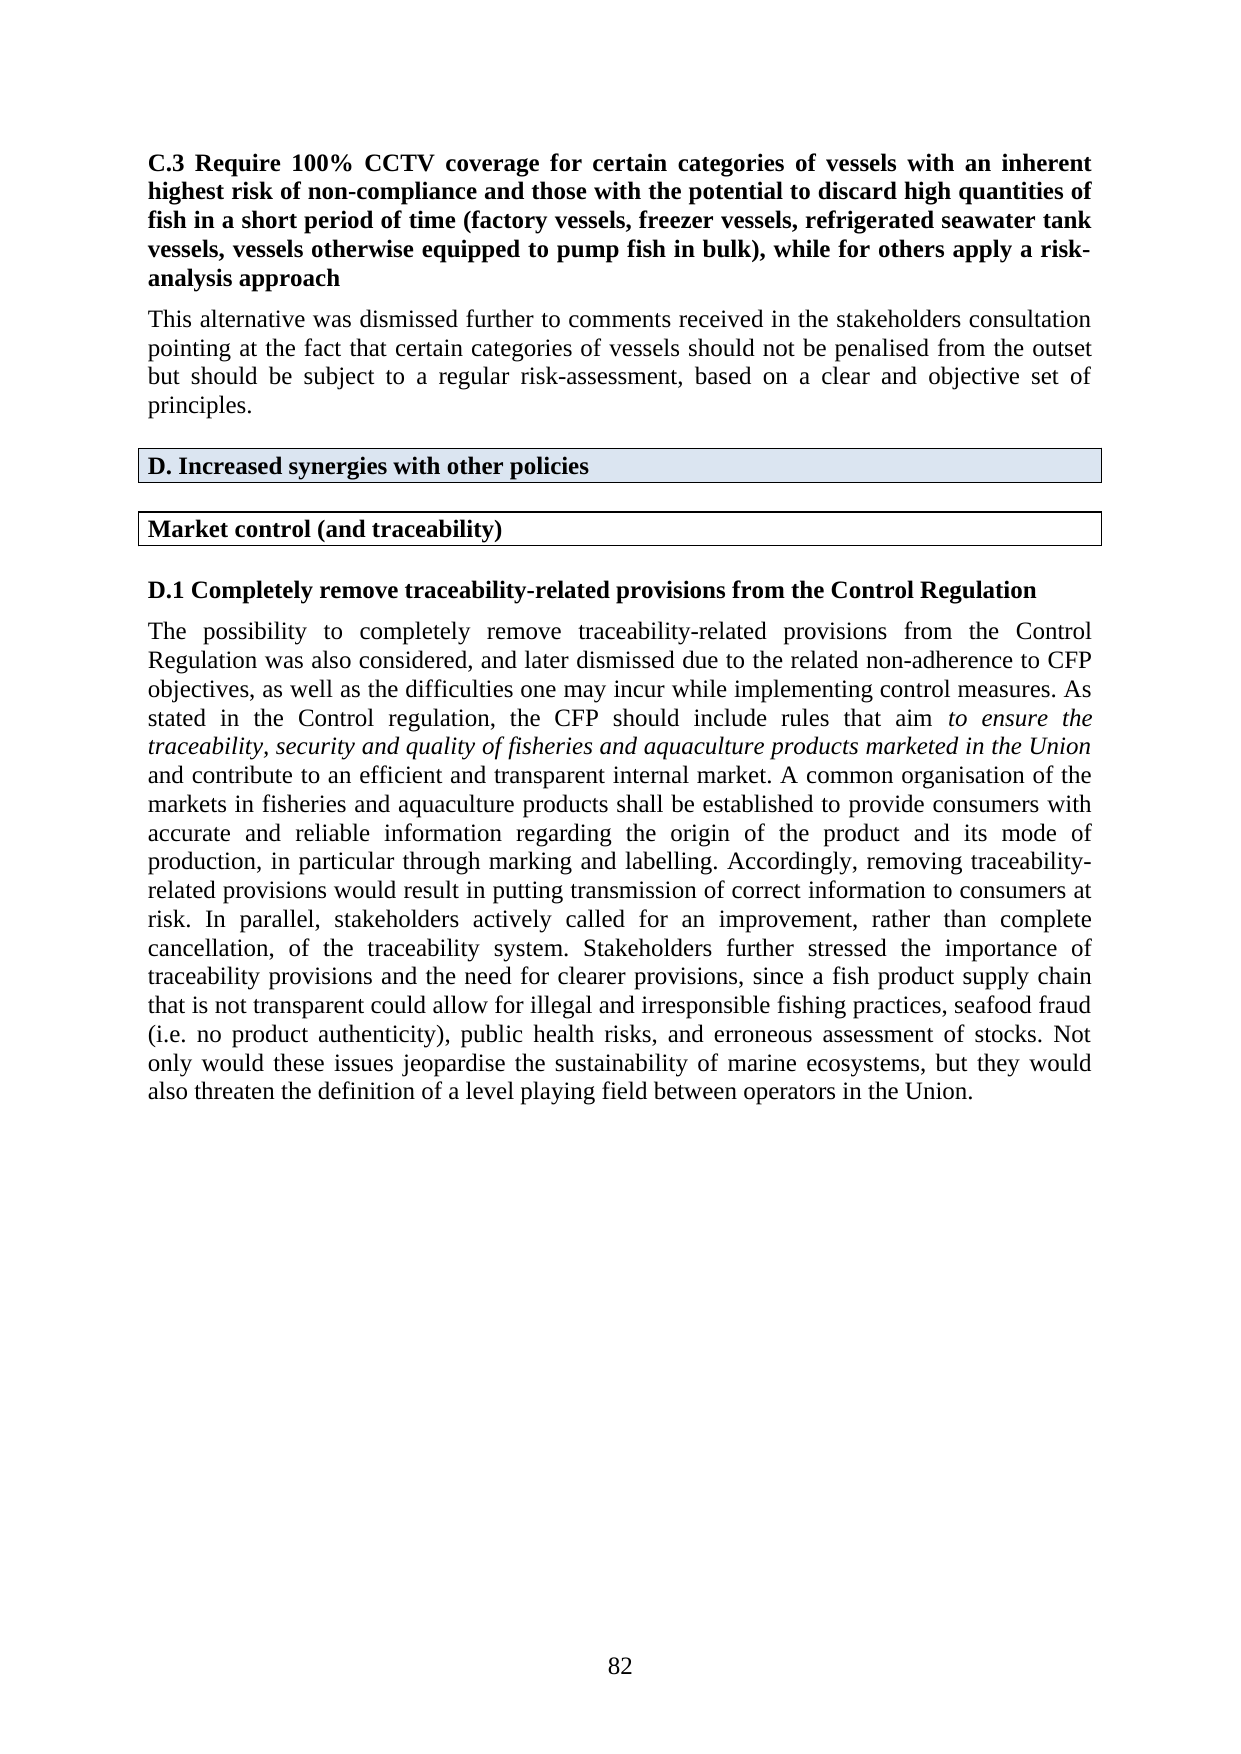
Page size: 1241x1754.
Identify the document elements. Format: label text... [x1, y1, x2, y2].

text D.1 Completely remove traceability-related provisions from the Control Regulation [148, 575, 1093, 604]
text C.3 Require 100% CCTV coverage for certain categories of vessels with an inherent highest risk of non-compliance and those with the potential to discard high quantities of fish in a short period of time (factory vessels, freezer vessels, refrigerated seawater tank vessels, vessels otherwise equipped to pump fish in bulk), while for others apply a risk-analysis approach [148, 148, 1093, 291]
text The possibility to completely remove traceability-related provisions from the Control Regulation was also considered, and later dismissed due to the related non-adherence to CFP objectives, as well as the difficulties one may incur while implementing control measures. As stated in the Control regulation, the CFP should include rules that aim to ensure the traceability, security and quality of fisheries and aquaculture products marketed in the Union and contribute to an efficient and transparent internal market. A common organisation of the markets in fisheries and aquaculture products shall be established to provide consumers with accurate and reliable information regarding the origin of the product and its mode of production, in particular through marking and labelling. Accordingly, removing traceability-related provisions would result in putting transmission of correct information to consumers at risk. In parallel, stakeholders actively called for an improvement, rather than complete cancellation, of the traceability system. Stakeholders further stressed the importance of traceability provisions and the need for clearer provisions, since a fish product supply chain that is not transparent could allow for illegal and irresponsible fishing practices, seafood fraud (i.e. no product authenticity), public health risks, and erroneous assessment of stocks. Not only would these issues jeopardise the sustainability of marine ecosystems, but they would also threaten the definition of a level playing field between operators in the Union. [148, 616, 1093, 1105]
text D. Increased synergies with other policies [139, 449, 1101, 482]
text This alternative was dismissed further to comments received in the stakeholders consultation pointing at the fact that certain categories of vessels should not be penalised from the outset but should be subject to a regular risk-assessment, based on a clear and objective set of principles. [148, 304, 1093, 419]
text Market control (and traceability) [139, 513, 1101, 545]
